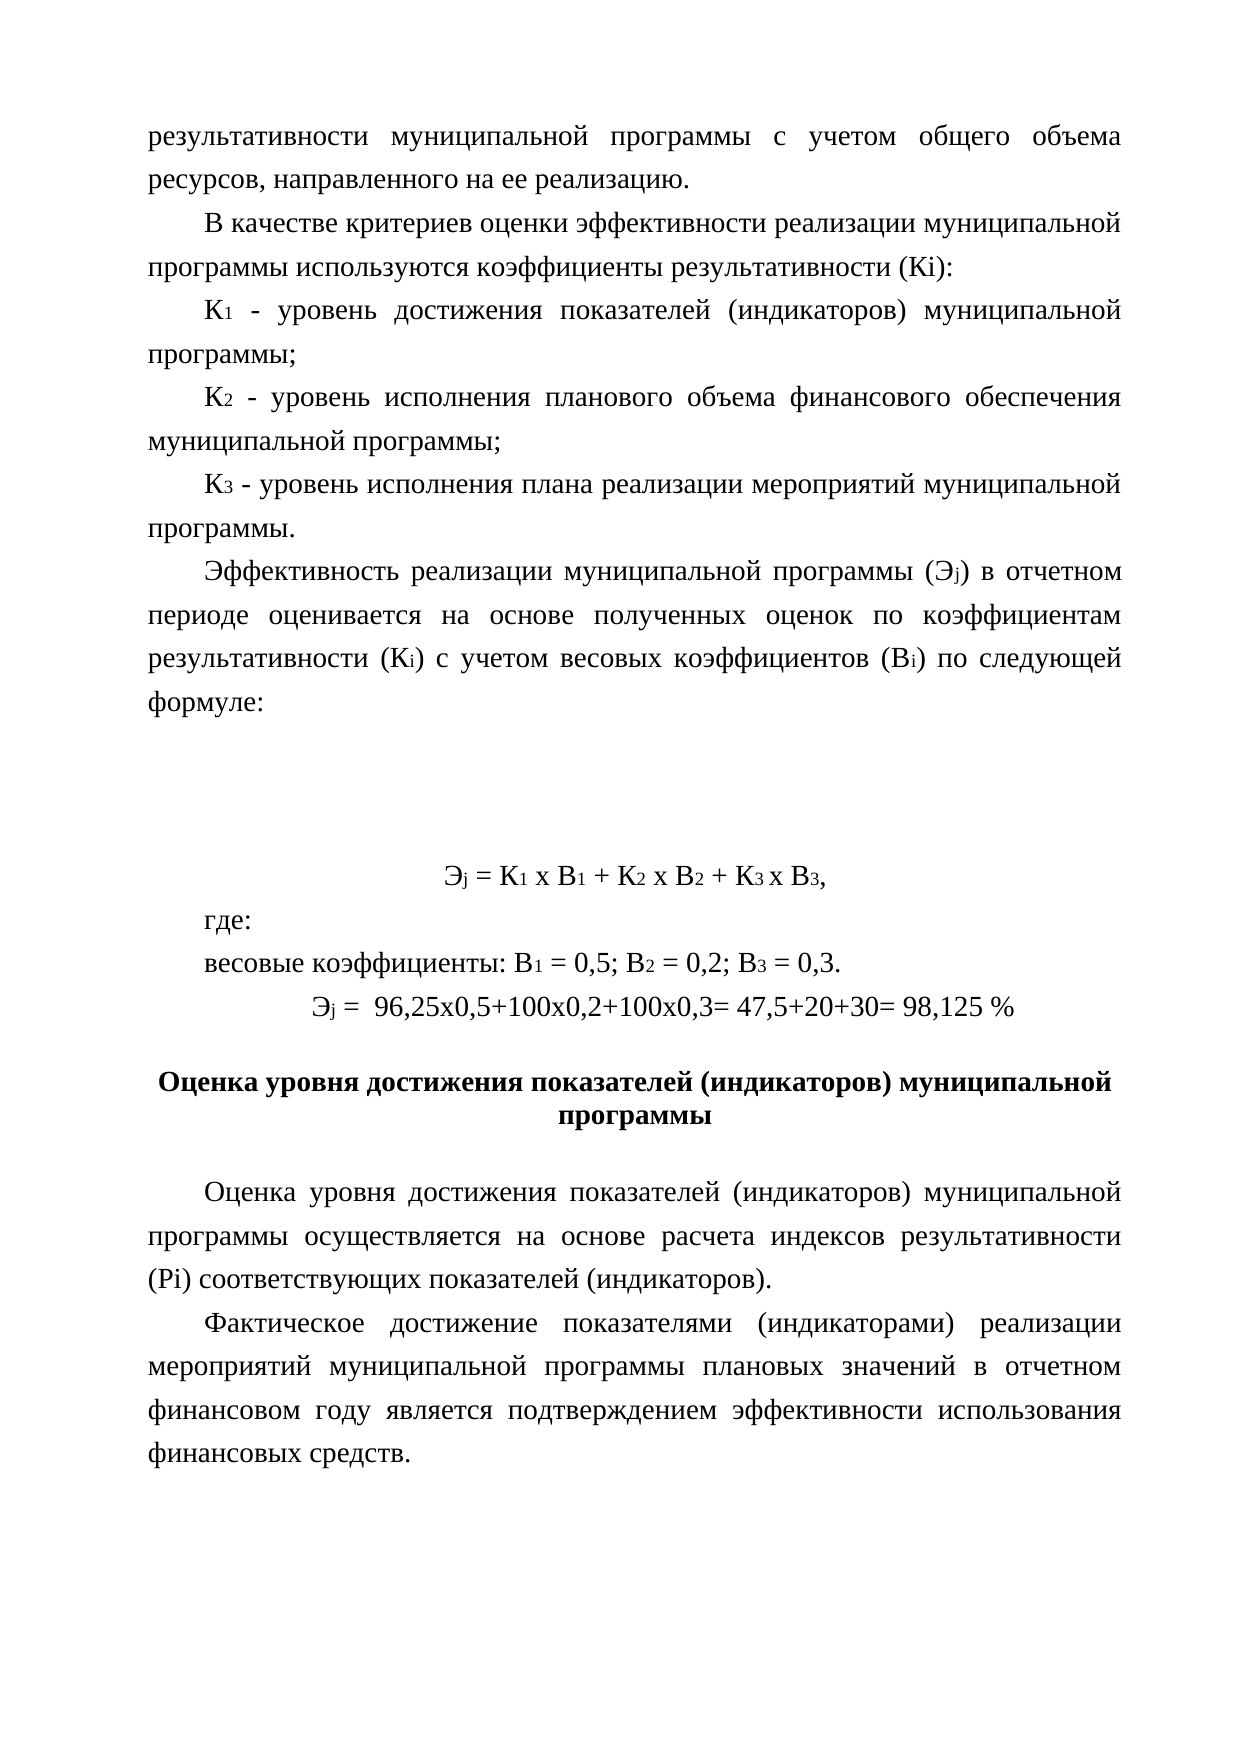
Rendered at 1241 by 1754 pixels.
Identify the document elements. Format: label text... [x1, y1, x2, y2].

text Эффективность реализации муниципальной программы (Эj) в отчетном периоде оценивается на основе полученных оценок по коэффициентам результативности (Кi) с учетом весовых коэффициентов (Вi) по следующей формуле: [148, 553, 1122, 718]
text К2 - уровень исполнения планового объема финансового обеспечения муниципальной программы; [148, 379, 1122, 456]
text Оценка уровня достижения показателей (индикаторов) муниципальной программы осуществляется на основе расчета индексов результативности (Рi) соответствующих показателей (индикаторов). [148, 1174, 1122, 1295]
text К1 - уровень достижения показателей (индикаторов) муниципальной программы; [148, 292, 1122, 369]
text Оценка уровня достижения показателей (индикаторов) муниципальной программы [148, 1064, 1122, 1131]
text В качестве критериев оценки эффективности реализации муниципальной программы используются коэффициенты результативности (Кi): [148, 205, 1122, 282]
text весовые коэффициенты: В1 = 0,5; В2 = 0,2; В3 = 0,3. [148, 945, 1122, 979]
text К3 - уровень исполнения плана реализации мероприятий муниципальной программы. [148, 466, 1122, 543]
text Эj = 96,25х0,5+100х0,2+100х0,3= 47,5+20+30= 98,125 % [148, 989, 1122, 1022]
text Эj = К1 x В1 + К2 x В2 + К3 x В3, [148, 858, 1122, 892]
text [148, 118, 1122, 195]
text где: [148, 902, 1122, 935]
text Фактическое достижение показателями (индикаторами) реализации мероприятий муниципальной программы плановых значений в отчетном финансовом году является подтверждением эффективности использования финансовых средств. [148, 1305, 1122, 1469]
